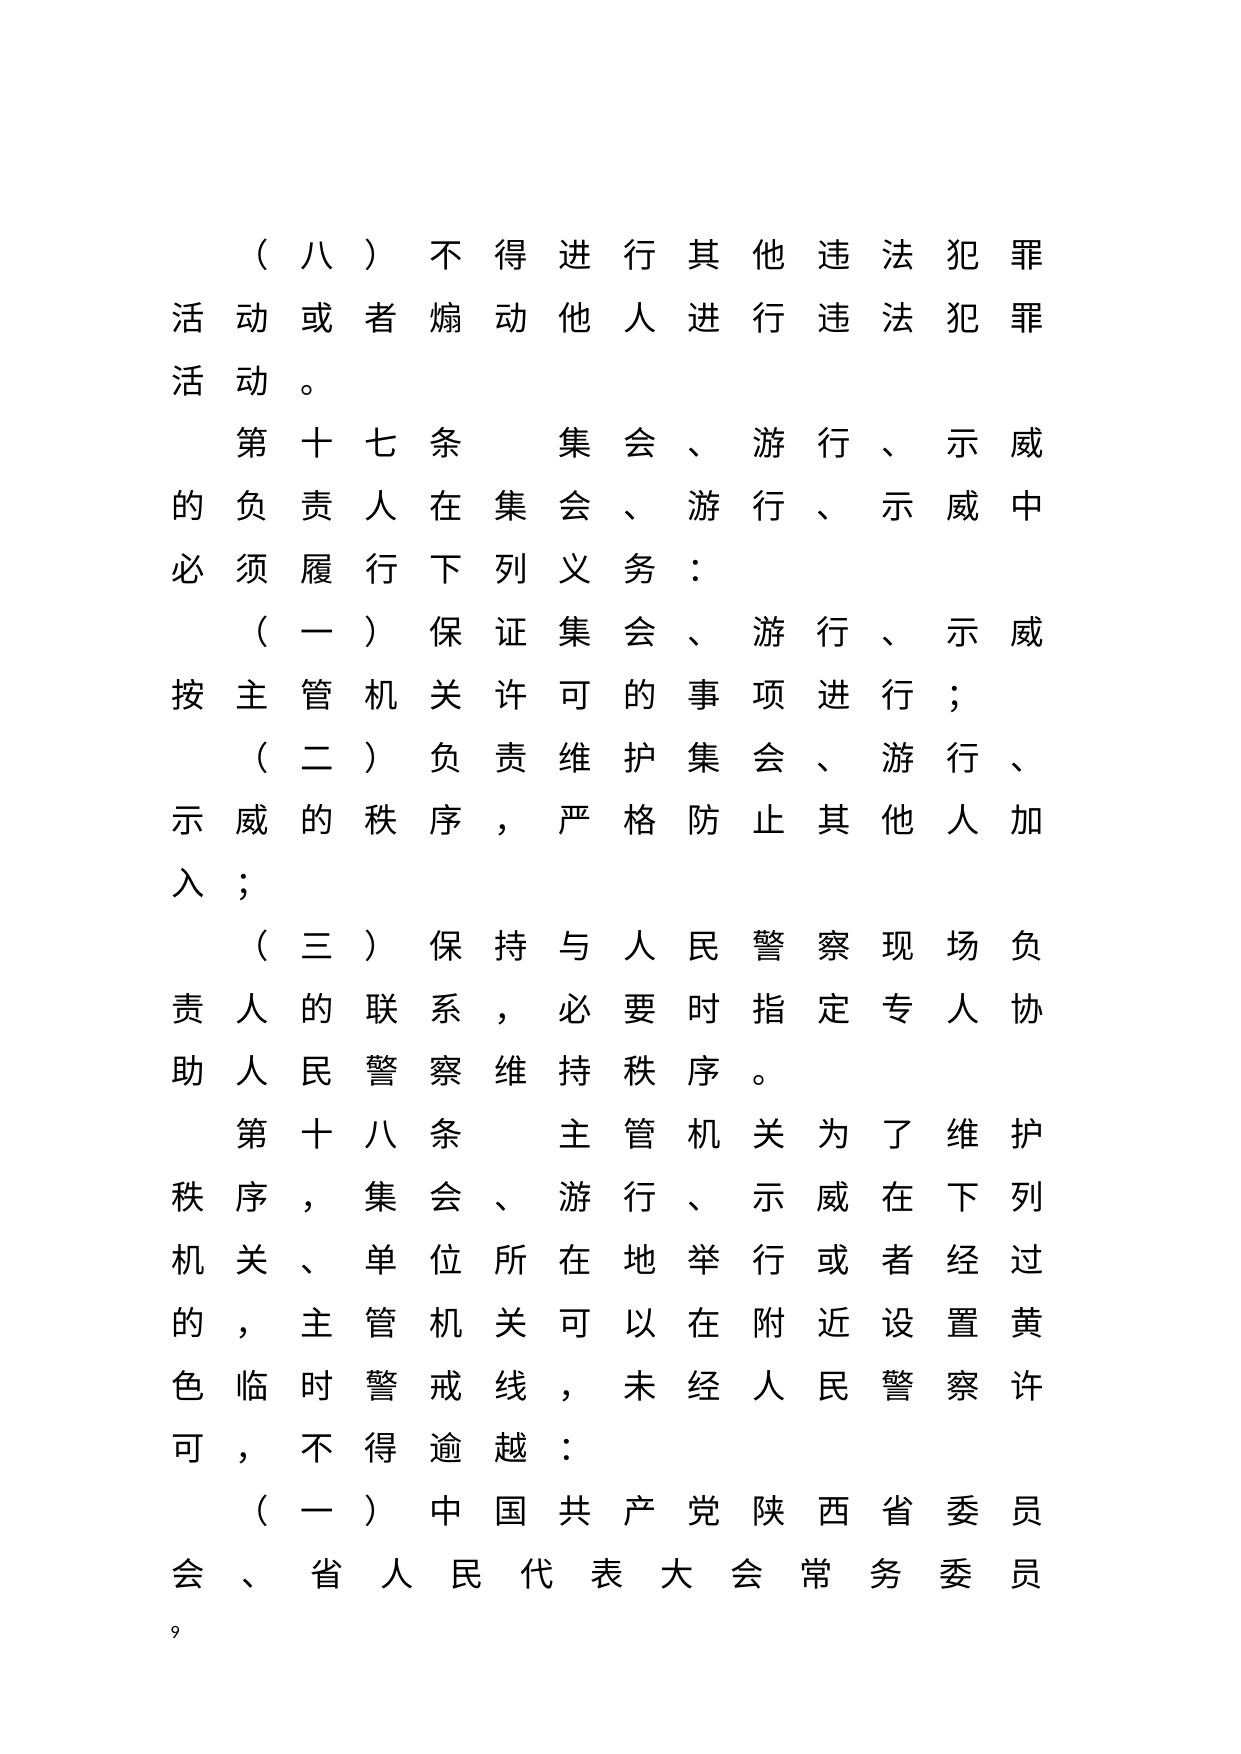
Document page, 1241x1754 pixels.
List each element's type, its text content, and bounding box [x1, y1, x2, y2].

text （三）保持与人民警察现场负责人的联系，必要时指定专人协助人民警察维持秩序。 [171, 912, 1075, 1101]
text 第十七条 集会、游行、示威的负责人在集会、游行、示威中必须履行下列义务： [171, 410, 1075, 598]
text 第十八条 主管机关为了维护秩序，集会、游行、示威在下列机关、单位所在地举行或者经过的，主管机关可以在附近设置黄色临时警戒线，未经人民警察许可，不得逾越： [171, 1101, 1075, 1478]
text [171, 1478, 1075, 1603]
text （八）不得进行其他违法犯罪活动或者煽动他人进行违法犯罪活动。 [171, 221, 1075, 410]
text （二）负责维护集会、游行、示威的秩序，严格防止其他人加入； [171, 724, 1075, 912]
text （一）保证集会、游行、示威按主管机关许可的事项进行； [171, 598, 1075, 724]
